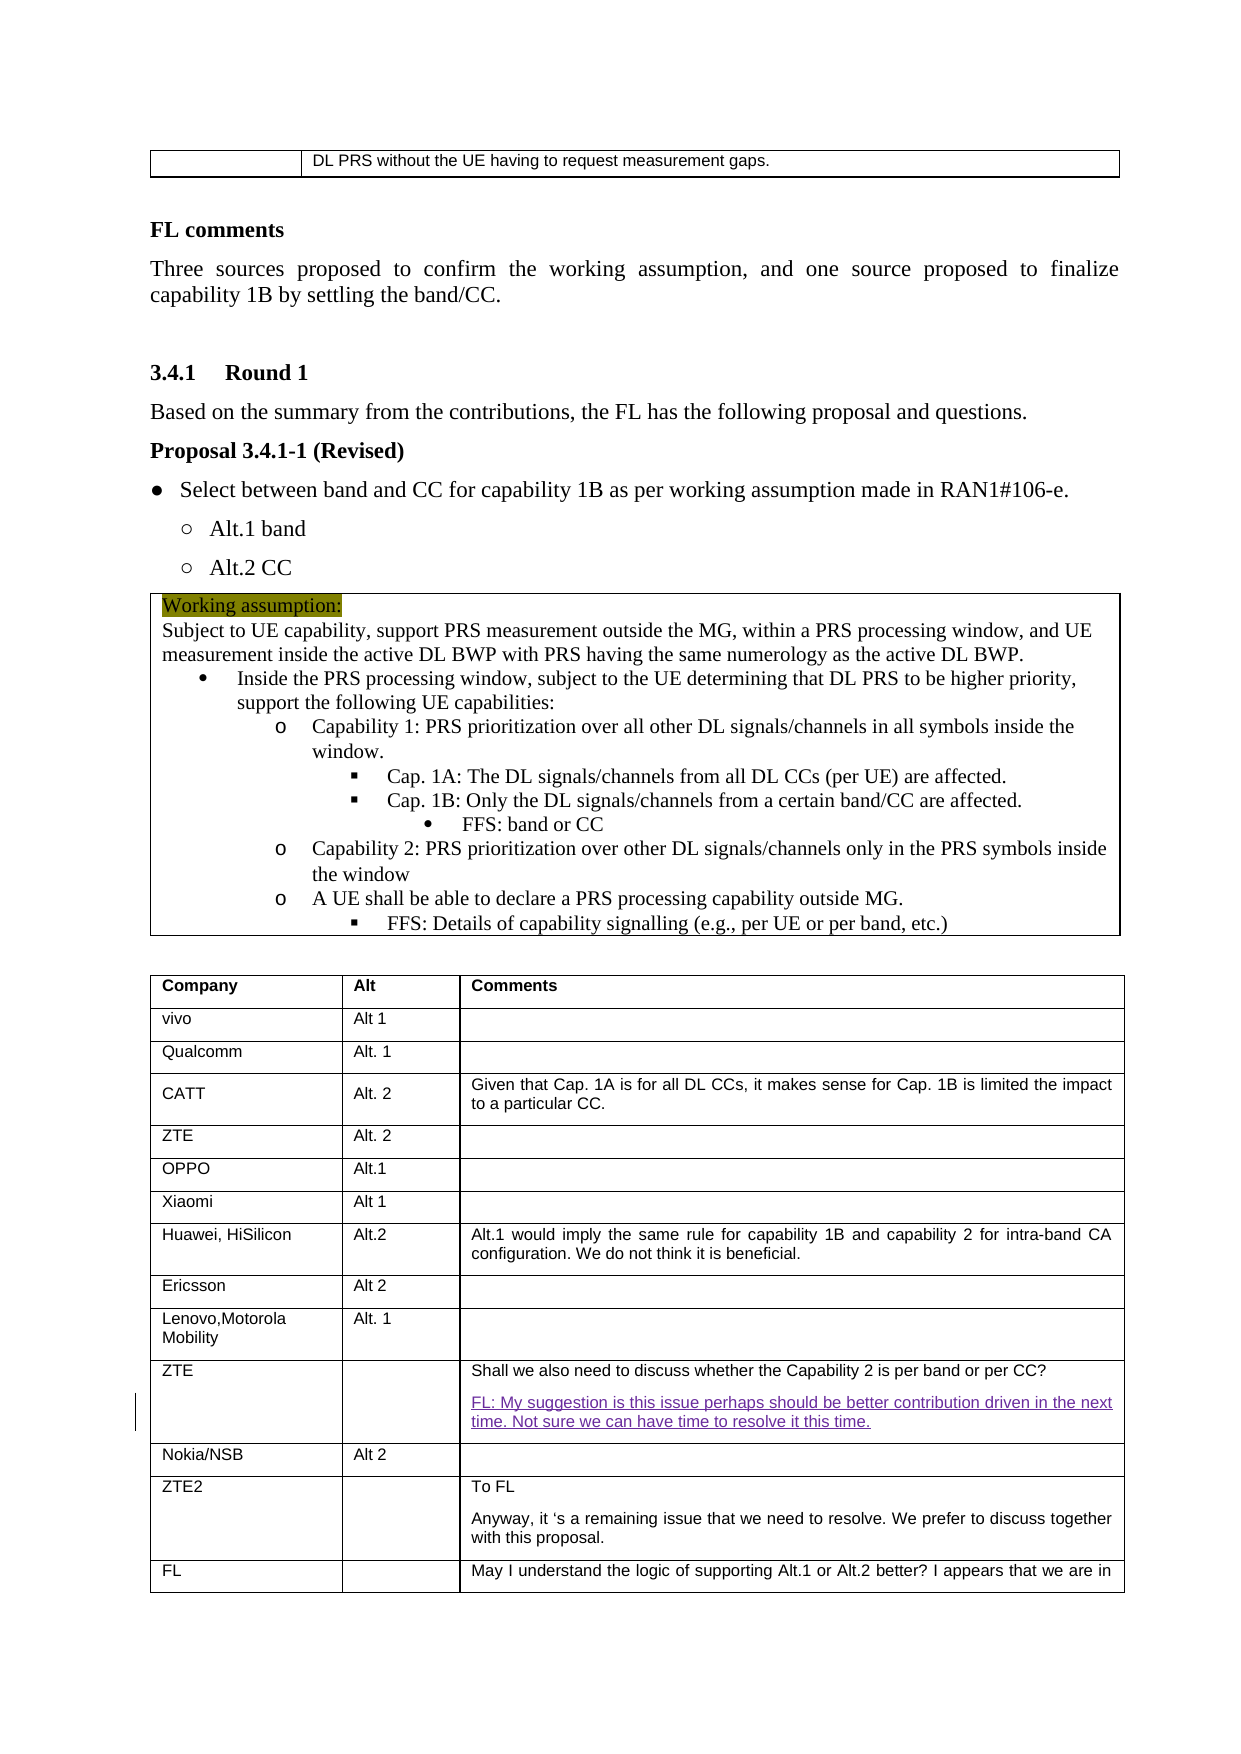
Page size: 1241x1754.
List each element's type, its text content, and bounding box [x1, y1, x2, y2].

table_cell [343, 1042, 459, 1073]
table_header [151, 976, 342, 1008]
text FL comments [150, 216, 1120, 243]
text Select between band and CC for capability 1B as per working assumption made in RAN1#106-e. [150, 476, 1120, 502]
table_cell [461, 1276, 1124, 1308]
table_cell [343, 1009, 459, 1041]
text Three sources proposed to confirm the working assumption, and one source proposed to finalize capability 1B by settling the band/CC. [150, 255, 1120, 308]
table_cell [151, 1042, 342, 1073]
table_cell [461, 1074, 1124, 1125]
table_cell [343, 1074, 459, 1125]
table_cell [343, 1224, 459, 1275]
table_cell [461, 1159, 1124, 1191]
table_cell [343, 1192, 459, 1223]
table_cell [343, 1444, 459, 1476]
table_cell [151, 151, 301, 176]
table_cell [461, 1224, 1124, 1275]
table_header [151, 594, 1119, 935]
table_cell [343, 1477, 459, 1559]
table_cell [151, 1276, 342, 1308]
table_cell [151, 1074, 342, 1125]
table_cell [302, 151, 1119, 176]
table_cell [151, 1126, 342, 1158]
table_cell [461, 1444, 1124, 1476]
subtitle Round 1 [150, 359, 1120, 386]
list Alt.1 band [179, 515, 1120, 541]
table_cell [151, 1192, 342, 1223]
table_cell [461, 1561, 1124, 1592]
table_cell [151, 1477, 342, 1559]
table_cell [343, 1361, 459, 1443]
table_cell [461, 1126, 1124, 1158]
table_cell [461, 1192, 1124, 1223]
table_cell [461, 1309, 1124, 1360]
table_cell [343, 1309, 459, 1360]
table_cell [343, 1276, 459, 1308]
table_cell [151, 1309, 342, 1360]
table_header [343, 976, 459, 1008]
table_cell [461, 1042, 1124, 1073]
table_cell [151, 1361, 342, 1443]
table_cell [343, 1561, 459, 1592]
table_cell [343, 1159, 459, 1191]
text Proposal 3.4.1-1 (Revised) [150, 437, 1120, 463]
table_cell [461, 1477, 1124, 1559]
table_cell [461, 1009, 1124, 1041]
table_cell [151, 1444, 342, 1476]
list Based on the summary from the contributions, the FL has the following proposal and questions. [150, 398, 1120, 424]
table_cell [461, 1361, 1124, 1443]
list Alt.2 CC [179, 553, 1120, 580]
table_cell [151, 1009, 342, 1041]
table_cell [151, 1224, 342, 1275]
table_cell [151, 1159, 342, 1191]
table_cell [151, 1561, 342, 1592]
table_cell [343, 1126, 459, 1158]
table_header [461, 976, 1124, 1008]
